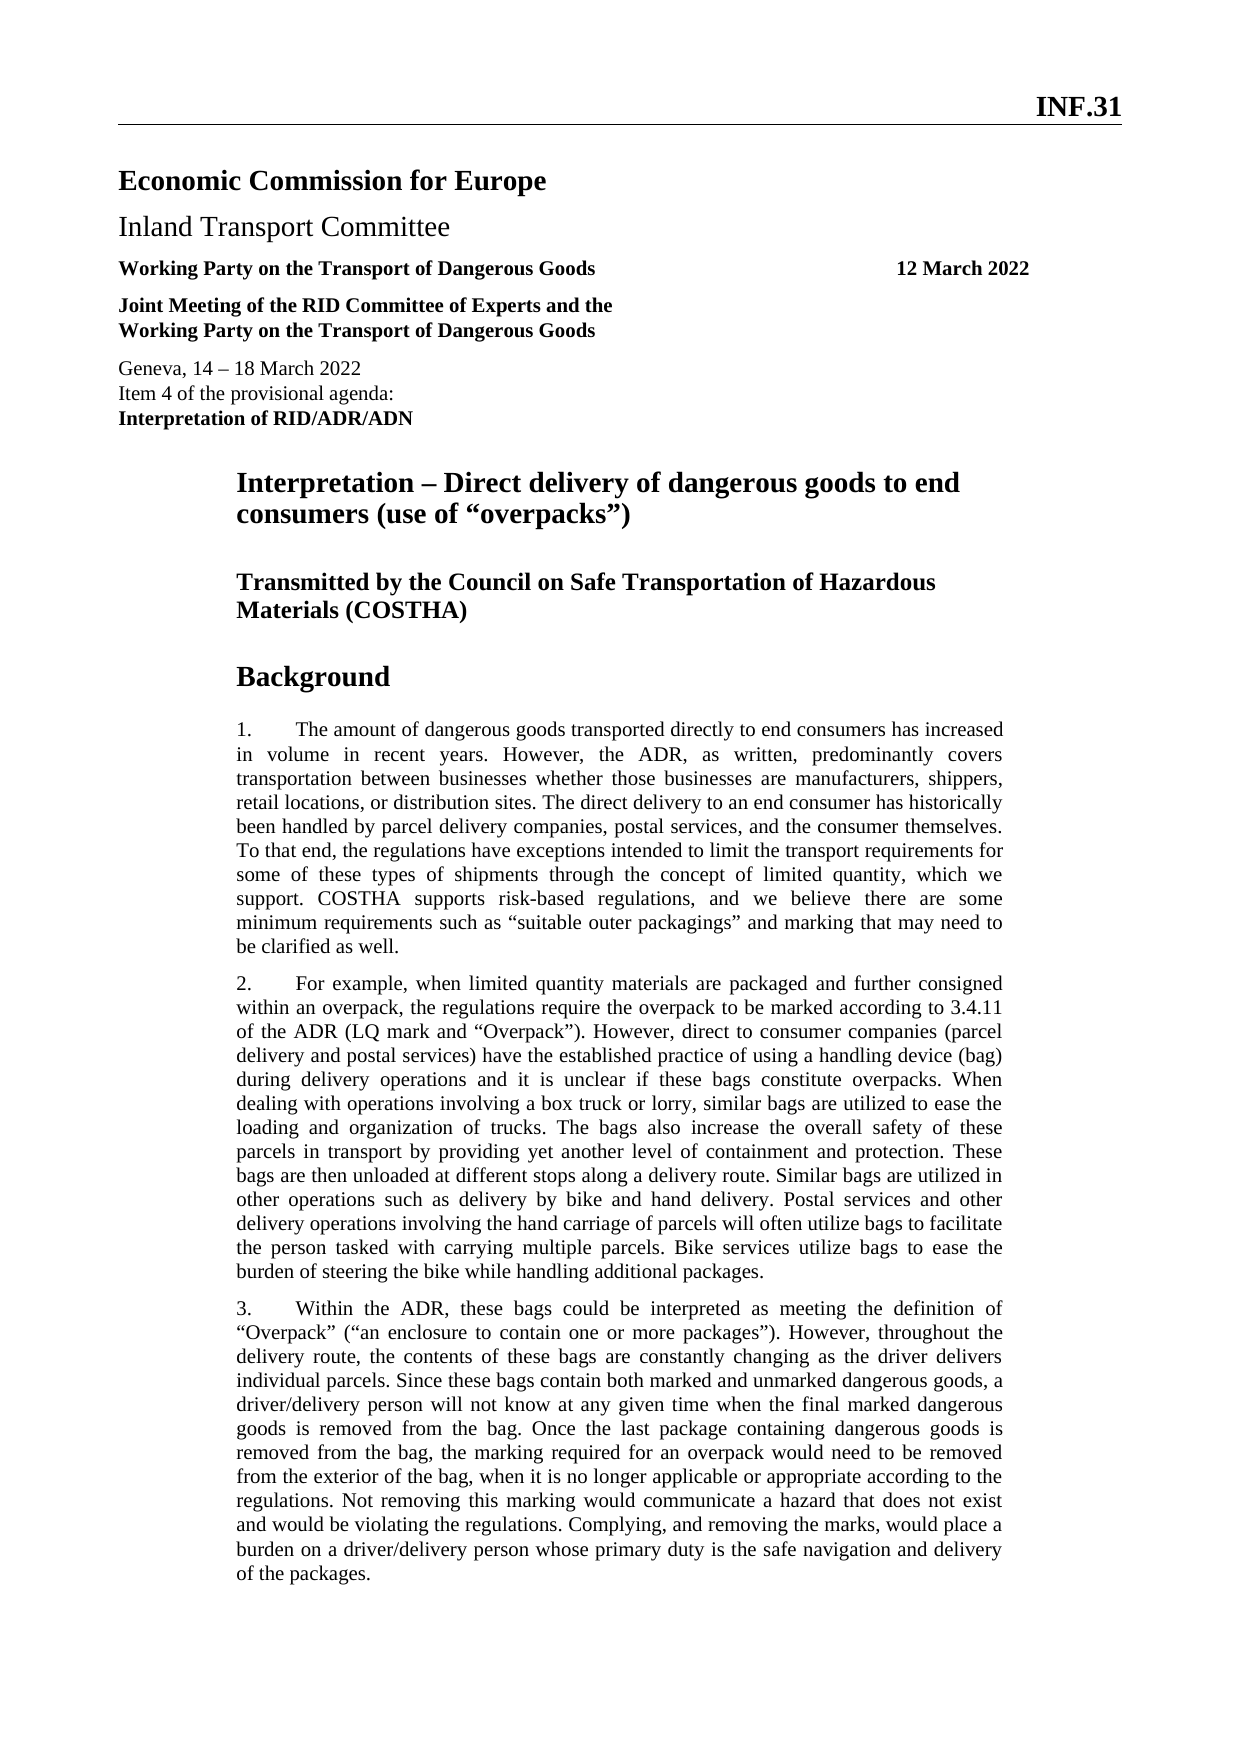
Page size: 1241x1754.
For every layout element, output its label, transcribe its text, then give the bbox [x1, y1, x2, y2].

text 1. The amount of dangerous goods transported directly to end consumers has increased in volume in recent years. However, the ADR, as written, predominantly covers transportation between businesses whether those businesses are manufacturers, shippers, retail locations, or distribution sites. The direct delivery to an end consumer has historically been handled by parcel delivery companies, postal services, and the consumer themselves. To that end, the regulations have exceptions intended to limit the transport requirements for some of these types of shipments through the concept of limited quantity, which we support. COSTHA supports risk-based regulations, and we believe there are some minimum requirements such as “suitable outer packagings” and marking that may need to be clarified as well. [236, 717, 1004, 958]
text Interpretation – Direct delivery of dangerous goods to end consumers (use of “overpacks”) [118, 467, 1004, 530]
text 2. For example, when limited quantity materials are packaged and further consigned within an overpack, the regulations require the overpack to be marked according to 3.4.11 of the ADR (LQ mark and “Overpack”). However, direct to consumer companies (parcel delivery and postal services) have the established practice of using a handling device (bag) during delivery operations and it is unclear if these bags constitute overpacks. When dealing with operations involving a box truck or lorry, similar bags are utilized to ease the loading and organization of trucks. The bags also increase the overall safety of these parcels in transport by providing yet another level of containment and protection. These bags are then unloaded at different stops along a delivery route. Similar bags are utilized in other operations such as delivery by bike and hand delivery. Postal services and other delivery operations involving the hand carriage of parcels will often utilize bags to facilitate the person tasked with carrying multiple parcels. Bike services utilize bags to ease the burden of steering the bike while handling additional packages. [236, 971, 1004, 1283]
text Geneva, 14 – 18 March 2022 Item 4 of the provisional agenda: Interpretation of RID/ADR/ADN [118, 355, 1122, 430]
text Economic Commission for [118, 163, 1122, 196]
text Transmitted by the Council on Safe Transportation of Hazardous Materials (COSTHA) [118, 567, 1004, 624]
text 3. Within the ADR, these bags could be interpreted as meeting the definition of “Overpack” (“an enclosure to contain one or more packages”). However, throughout the delivery route, the contents of these bags are constantly changing as the driver delivers individual parcels. Since these bags contain both marked and unmarked dangerous goods, a driver/delivery person will not know at any given time when the final marked dangerous goods is removed from the bag. Once the last package containing dangerous goods is removed from the bag, the marking required for an overpack would need to be removed from the exterior of the bag, when it is no longer applicable or appropriate according to the regulations. Not removing this marking would communicate a hazard that does not exist and would be violating the regulations. Complying, and removing the marks, would place a burden on a driver/delivery person whose primary duty is the safe navigation and delivery of the packages. [236, 1296, 1004, 1584]
text Inland Transport Committee [118, 209, 1122, 242]
text Joint Meeting of the RID Committee of Experts and the Working Party on the Transport of Dangerous Goods [118, 292, 1122, 342]
text Working Party on the Transport of Dangerous Goods 12 March 2022 [118, 255, 1037, 280]
text Background [118, 661, 1004, 692]
